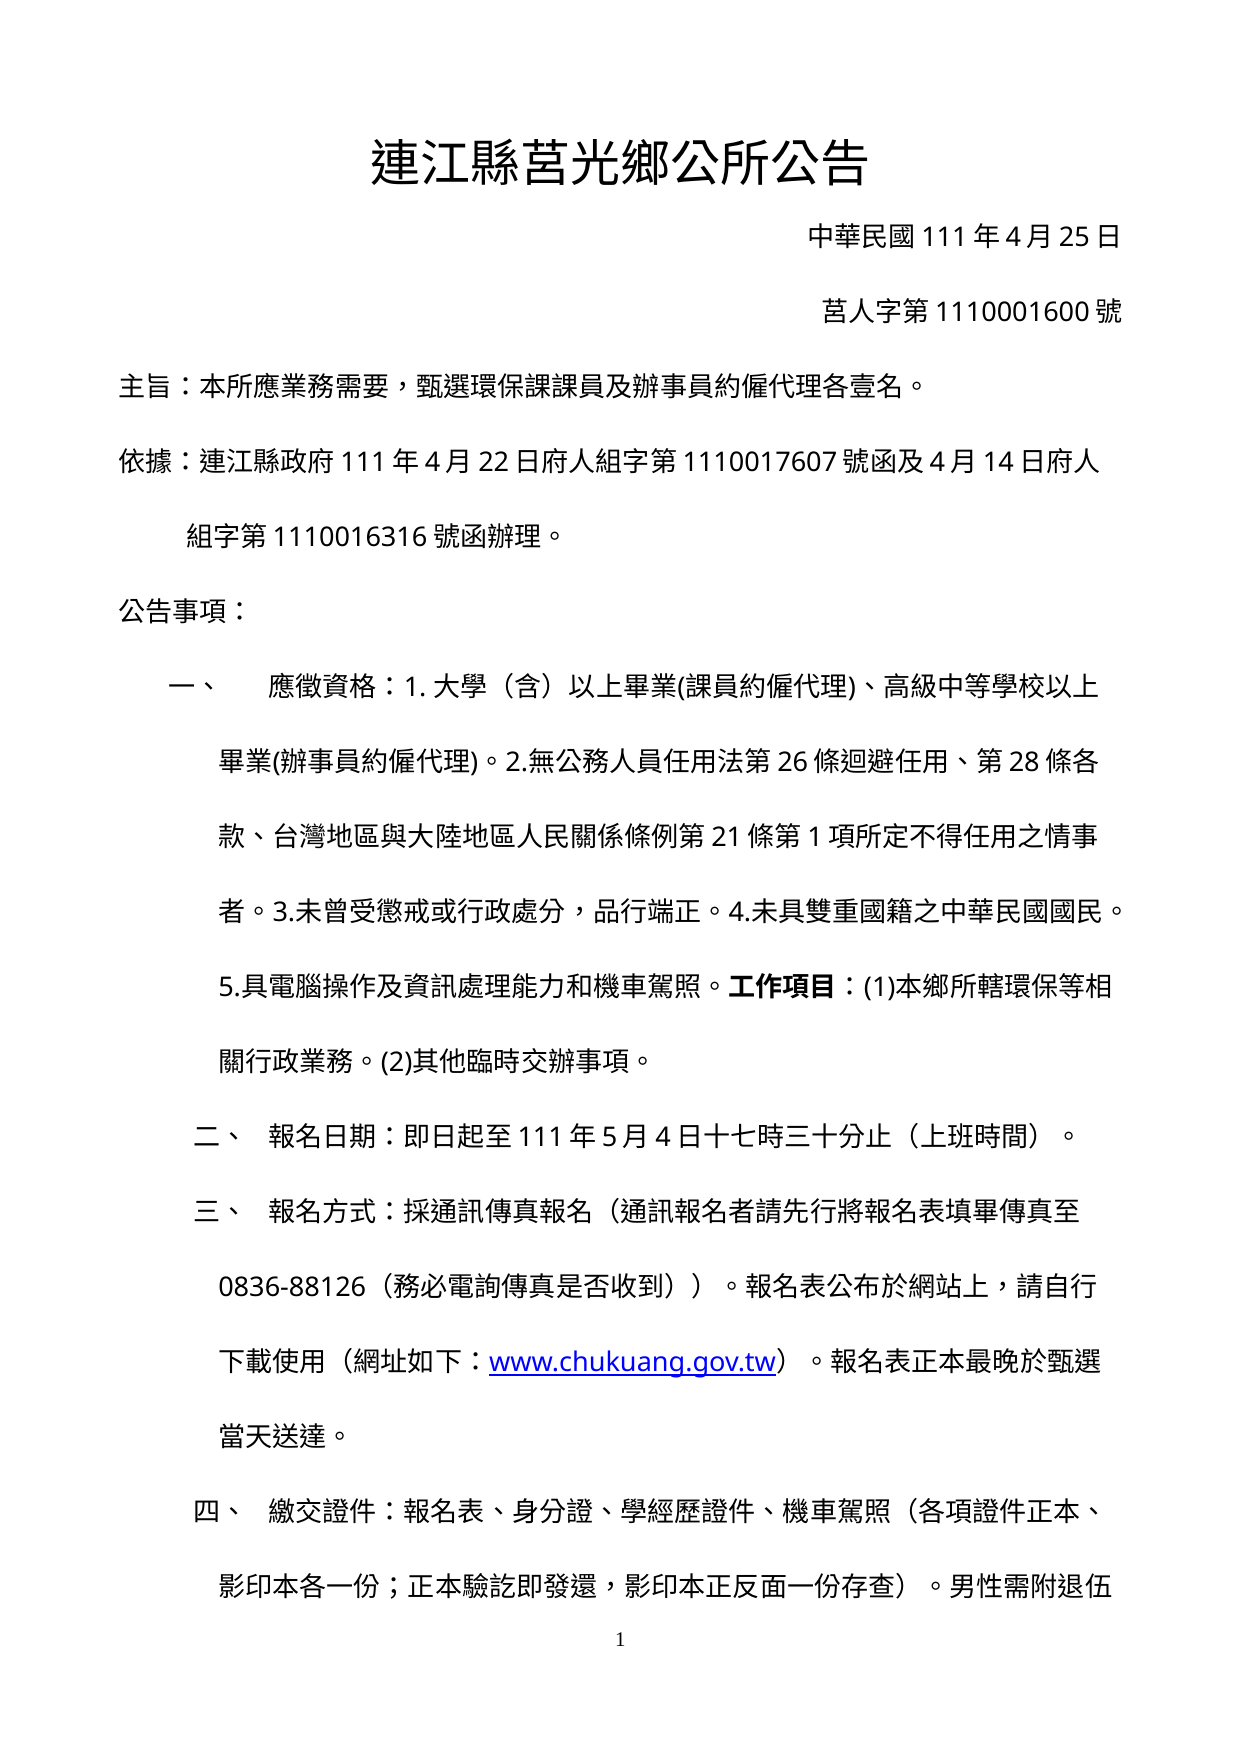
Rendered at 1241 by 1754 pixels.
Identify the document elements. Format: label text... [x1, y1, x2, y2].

text 中華民國111年4月25日 [118, 197, 1122, 272]
list 報名方式：採通訊傳真報名（通訊報名者請先行將報名表填畢傳真至0836-88126（務必電詢傳真是否收到））。報名表公布於網站上，請自行下載使用（網址如下：www.chukuang.gov.tw）。報名表正本最晚於甄選當天送達。 [193, 1172, 1122, 1472]
list 報名日期：即日起至111年5月4日十七時三十分止（上班時間）。 [193, 1097, 1122, 1172]
text 公告事項： [118, 572, 1122, 647]
list 應徵資格：1. 大學（含）以上畢業(課員約僱代理)、高級中等學校以上畢業(辦事員約僱代理)。2.無公務人員任用法第26條迴避任用、第28條各款、台灣地區與大陸地區人民關係條例第21條第1項所定不得任用之情事者。3.未曾受懲戒或行政處分，品行端正。4.未具雙重國籍之中華民國國民。5.具電腦操作及資訊處理能力和機車駕照。工作項目：(1)本鄉所轄環保等相關行政業務。(2)其他臨時交辦事項。 [168, 647, 1122, 1097]
text 依據：連江縣政府111年4月22日府人組字第1110017607號函及4月14日府人組字第1110016316號函辦理。 [118, 422, 1122, 572]
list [193, 1472, 1122, 1622]
text 主旨：本所應業務需要，甄選環保課課員及辦事員約僱代理各壹名。 [118, 347, 1122, 422]
text 莒人字第1110001600號 [118, 272, 1122, 347]
text 連江縣莒光鄉公所公告 [118, 122, 1122, 197]
